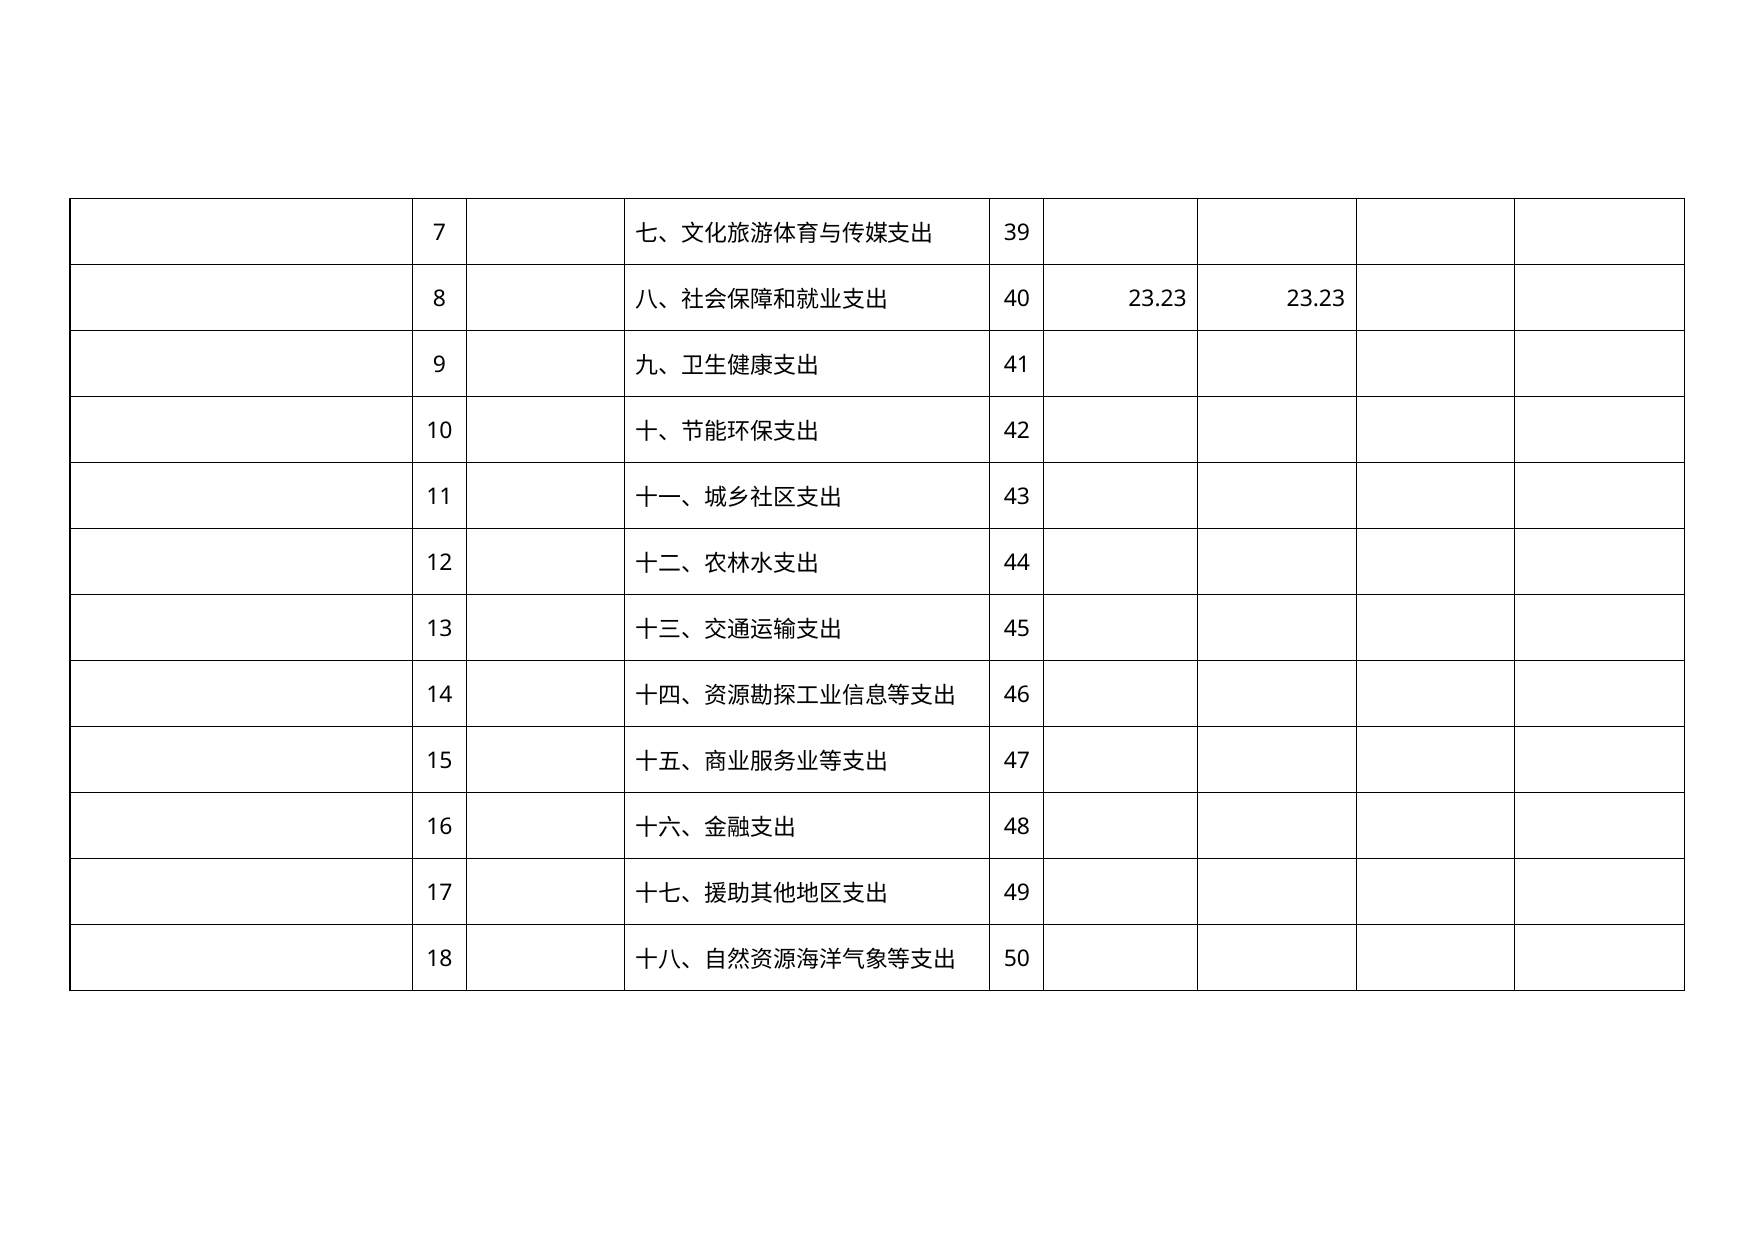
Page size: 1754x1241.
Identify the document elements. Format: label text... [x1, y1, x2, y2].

table_cell [71, 727, 412, 792]
table_cell [1515, 793, 1684, 858]
table_cell [1198, 727, 1356, 792]
table_cell [1515, 199, 1684, 264]
table_cell [1044, 793, 1197, 858]
table_cell [467, 661, 624, 726]
table_cell [1198, 925, 1356, 990]
table_cell [1198, 529, 1356, 594]
table_cell [467, 199, 624, 264]
table_cell [1357, 595, 1514, 660]
table_cell 十七、援助其他地区支出 [625, 859, 989, 924]
table_cell [1198, 595, 1356, 660]
table_cell 十六、金融支出 [625, 793, 989, 858]
table_cell 40 [990, 265, 1043, 330]
table_cell 39 [990, 199, 1043, 264]
table_cell [1357, 859, 1514, 924]
table_cell [1515, 595, 1684, 660]
table_cell 十四、资源勘探工业信息等支出 [625, 661, 989, 726]
table_cell 42 [990, 397, 1043, 462]
table_cell 10 [413, 397, 466, 462]
table_cell [1515, 463, 1684, 528]
table_cell [71, 925, 412, 990]
table_cell 13 [413, 595, 466, 660]
table_cell [1044, 925, 1197, 990]
table_cell [467, 595, 624, 660]
table_cell [1044, 463, 1197, 528]
table_cell [1515, 859, 1684, 924]
table_cell [1357, 463, 1514, 528]
table_cell [467, 331, 624, 396]
table_cell [71, 397, 412, 462]
table_cell [71, 529, 412, 594]
table_cell [71, 595, 412, 660]
table_cell 十二、农林水支出 [625, 529, 989, 594]
table_cell 9 [413, 331, 466, 396]
table_cell [1357, 397, 1514, 462]
table_cell [1515, 661, 1684, 726]
table_cell [1044, 397, 1197, 462]
table_cell [1357, 661, 1514, 726]
table_cell [1357, 331, 1514, 396]
table_cell [71, 859, 412, 924]
table_cell 8 [413, 265, 466, 330]
table_cell [1044, 529, 1197, 594]
table_cell [1044, 727, 1197, 792]
table_cell [71, 199, 412, 264]
table_cell [71, 463, 412, 528]
table_cell 九、卫生健康支出 [625, 331, 989, 396]
table_cell 十三、交通运输支出 [625, 595, 989, 660]
table_cell 15 [413, 727, 466, 792]
table_cell 十五、商业服务业等支出 [625, 727, 989, 792]
table_cell [1357, 199, 1514, 264]
table_cell [1044, 331, 1197, 396]
table_cell [1357, 727, 1514, 792]
table_cell 48 [990, 793, 1043, 858]
table_cell [1357, 925, 1514, 990]
table_cell [1044, 199, 1197, 264]
table_cell [1198, 463, 1356, 528]
table_cell [71, 331, 412, 396]
table_cell [1515, 925, 1684, 990]
table_cell 17 [413, 859, 466, 924]
table_cell [467, 529, 624, 594]
table_cell 八、社会保障和就业支出 [625, 265, 989, 330]
table_cell 43 [990, 463, 1043, 528]
table_cell [1044, 595, 1197, 660]
table_cell 14 [413, 661, 466, 726]
table_cell [1515, 265, 1684, 330]
table_cell [467, 727, 624, 792]
table_cell [1357, 793, 1514, 858]
table_cell 十八、自然资源海洋气象等支出 [625, 925, 989, 990]
table_cell [467, 859, 624, 924]
table_cell 23.23 [1198, 265, 1356, 330]
table_cell 44 [990, 529, 1043, 594]
table_cell [467, 925, 624, 990]
table_cell 11 [413, 463, 466, 528]
table_cell 18 [413, 925, 466, 990]
table_cell 7 [413, 199, 466, 264]
table_cell 十、节能环保支出 [625, 397, 989, 462]
table_cell [1198, 661, 1356, 726]
table_cell [1357, 265, 1514, 330]
table_cell [1198, 793, 1356, 858]
table_cell [1198, 859, 1356, 924]
table_cell 16 [413, 793, 466, 858]
table_cell 50 [990, 925, 1043, 990]
table_cell [1357, 529, 1514, 594]
table_cell [71, 265, 412, 330]
table_cell [1198, 331, 1356, 396]
table_cell [1515, 331, 1684, 396]
table_cell [1044, 859, 1197, 924]
table_cell 12 [413, 529, 466, 594]
table_cell 47 [990, 727, 1043, 792]
table_cell [1515, 397, 1684, 462]
table_cell [71, 661, 412, 726]
table_cell 49 [990, 859, 1043, 924]
table_cell 23.23 [1044, 265, 1197, 330]
table_cell [467, 265, 624, 330]
table_cell [1198, 199, 1356, 264]
table_cell [1515, 529, 1684, 594]
table_cell [1515, 727, 1684, 792]
table_cell [467, 463, 624, 528]
table_cell 七、文化旅游体育与传媒支出 [625, 199, 989, 264]
table_cell [71, 793, 412, 858]
table_cell [1198, 397, 1356, 462]
table_cell 45 [990, 595, 1043, 660]
table_cell [467, 793, 624, 858]
table_cell 46 [990, 661, 1043, 726]
table_cell 41 [990, 331, 1043, 396]
table_cell [467, 397, 624, 462]
table_cell [1044, 661, 1197, 726]
table_cell 十一、城乡社区支出 [625, 463, 989, 528]
